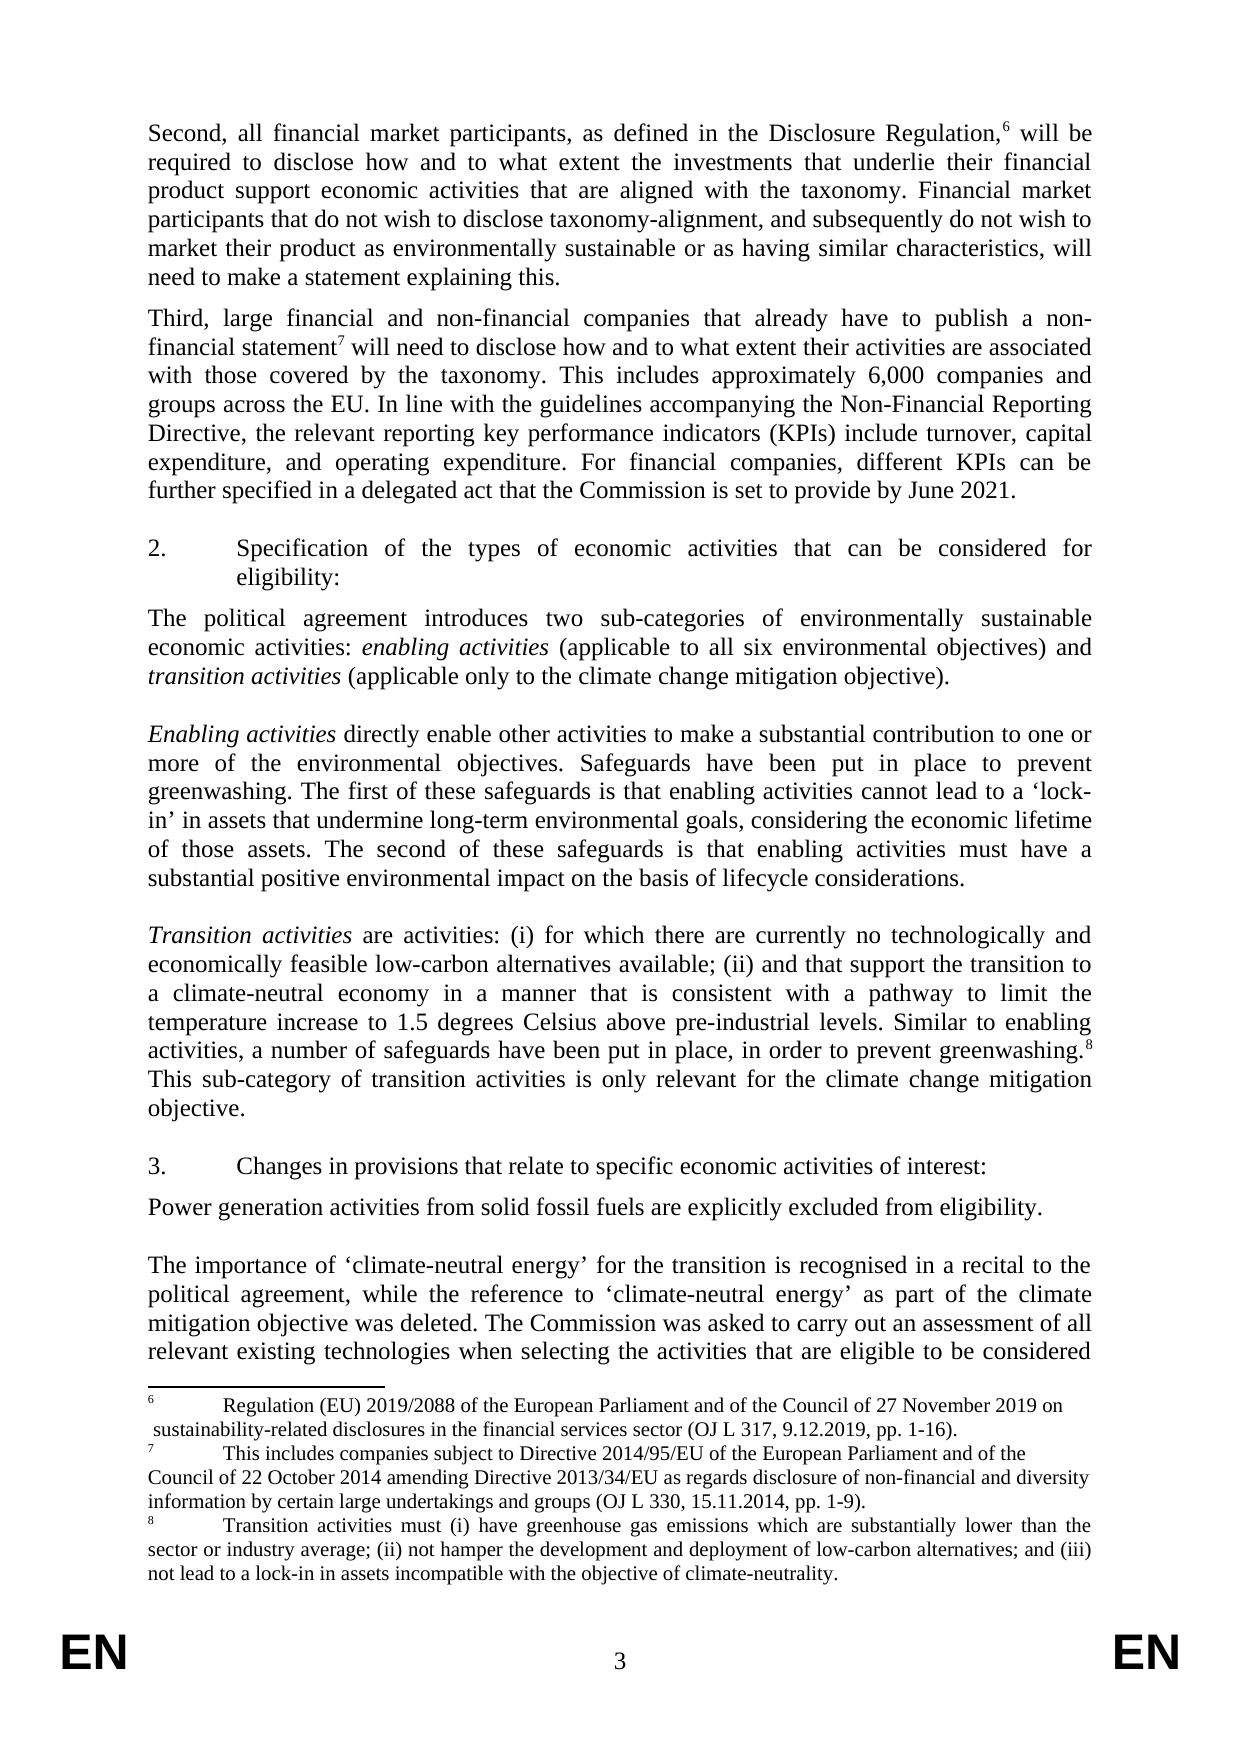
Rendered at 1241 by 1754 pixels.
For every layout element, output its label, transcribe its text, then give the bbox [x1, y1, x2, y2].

text Enabling activities directly enable other activities to make a substantial contribution to one or more of the environmental objectives. Safeguards have been put in place to prevent greenwashing. The first of these safeguards is that enabling activities cannot lead to a ‘lock-in’ in assets that undermine long-term environmental goals, considering the economic lifetime of those assets. The second of these safeguards is that enabling activities must have a substantial positive environmental impact on the basis of lifecycle considerations. [148, 719, 1093, 891]
text 3. Changes in provisions that relate to specific economic activities of interest: [148, 1151, 1093, 1180]
text 2. Specification of the types of economic activities that can be considered for eligibility: [148, 533, 1093, 591]
text Second, all financial market participants, as defined in the Disclosure Regulation, will be required to disclose how and to what extent the investments that underlie their financial product support economic activities that are aligned with the taxonomy. Financial market participants that do not wish to disclose taxonomy-alignment, and subsequently do not wish to market their product as environmentally sustainable or as having similar characteristics, will need to make a statement explaining this. [148, 118, 1093, 291]
text Third, large financial and non-financial companies that already have to publish a non-financial statement will need to disclose how and to what extent their activities are associated with those covered by the taxonomy. This includes approximately 6,000 companies and groups across the EU. In line with the guidelines accompanying the Non-Financial Reporting Directive, the relevant reporting key performance indicators (KPIs) include turnover, capital expenditure, and operating expenditure. For financial companies, different KPIs can be further specified in a delegated act that the Commission is set to provide by June 2021. [148, 303, 1093, 504]
text The political agreement introduces two sub-categories of environmentally sustainable economic activities: enabling activities (applicable to all six environmental objectives) and transition activities (applicable only to the climate change mitigation objective). [148, 603, 1093, 690]
text Transition activities are activities: (i) for which there are currently no technologically and economically feasible low-carbon alternatives available; (ii) and that support the transition to a climate-neutral economy in a manner that is consistent with a pathway to limit the temperature increase to 1.5 degrees Celsius above pre-industrial levels. Similar to enabling activities, a number of safeguards have been put in place, in order to prevent greenwashing. This sub-category of transition activities is only relevant for the climate change mitigation objective. [148, 921, 1093, 1122]
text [148, 1250, 1093, 1365]
text Power generation activities from solid fossil fuels are explicitly excluded from eligibility. [148, 1192, 1093, 1221]
